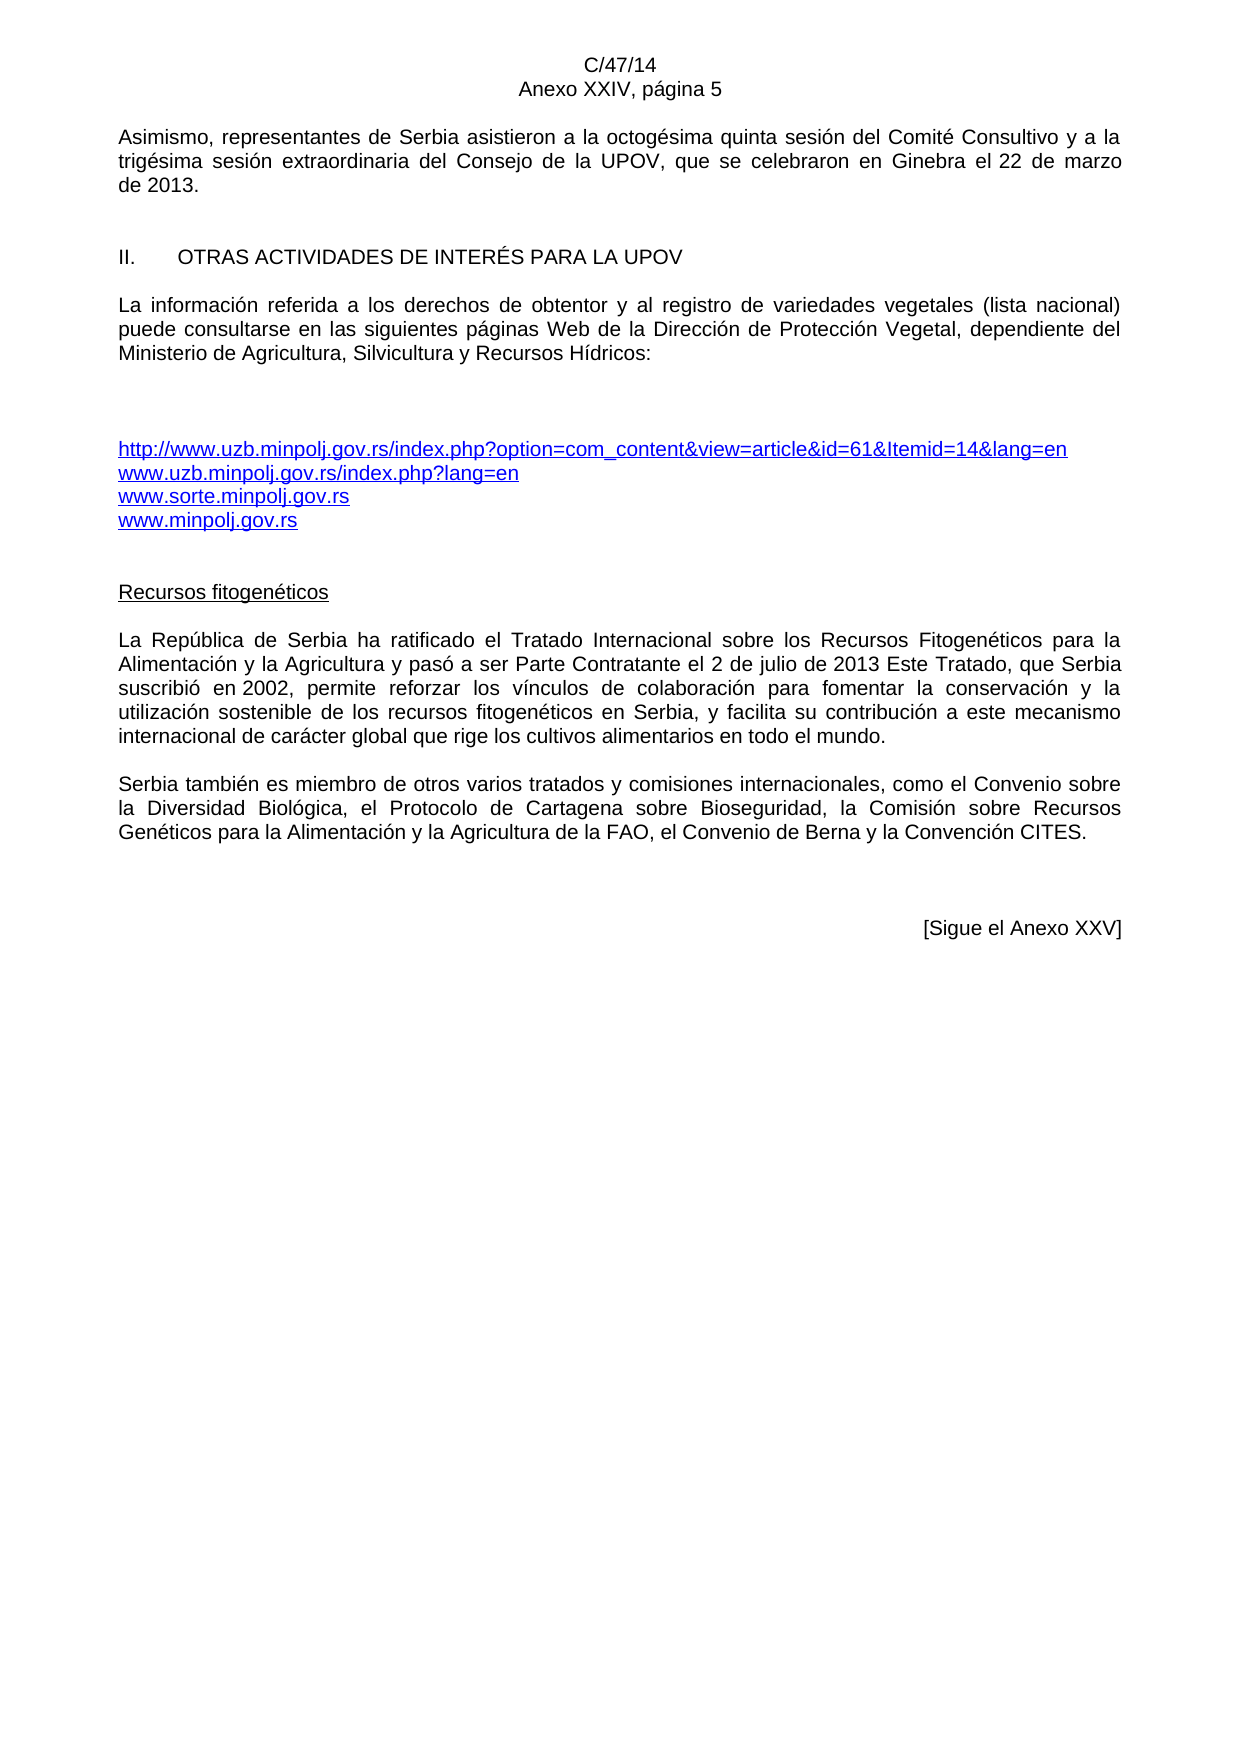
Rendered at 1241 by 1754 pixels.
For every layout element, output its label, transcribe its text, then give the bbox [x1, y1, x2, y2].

text www.sorte.minpolj.gov.rs [118, 484, 1122, 508]
text http://www.uzb.minpolj.gov.rs/index.php?option=com_content&view=article&id=61&Itemid=14&lang=en [118, 436, 1122, 460]
text II. OTRAS ACTIVIDADES DE INTERÉS PARA LA UPOV [118, 245, 1122, 269]
text Recursos fitogenéticos [118, 580, 1122, 604]
text Serbia también es miembro de otros varios tratados y comisiones internacionales, como el Convenio sobre la Diversidad Biológica, el Protocolo de Cartagena sobre Bioseguridad, la Comisión sobre Recursos Genéticos para la Alimentación y la Agricultura de la FAO, el Convenio de Berna y la Convención CITES. [118, 772, 1122, 844]
text [Sigue el Anexo XXV] [118, 916, 1122, 939]
text Asimismo, representantes de Serbia asistieron a la octogésima quinta sesión del Comité Consultivo y a la trigésima sesión extraordinaria del Consejo de la UPOV, que se celebraron en Ginebra el 22 de marzo de 2013. [118, 125, 1122, 197]
text www.minpolj.gov.rs [118, 508, 1122, 532]
text www.uzb.minpolj.gov.rs/index.php?lang=en [118, 460, 1122, 484]
text La República de Serbia ha ratificado el Tratado Internacional sobre los Recursos Fitogenéticos para la Alimentación y la Agricultura y pasó a ser Parte Contratante el 2 de julio de 2013 Este Tratado, que Serbia suscribió en 2002, permite reforzar los vínculos de colaboración para fomentar la conservación y la utilización sostenible de los recursos fitogenéticos en Serbia, y facilita su contribución a este mecanismo internacional de carácter global que rige los cultivos alimentarios en todo el mundo. [118, 628, 1122, 748]
text La información referida a los derechos de obtentor y al registro de variedades vegetales (lista nacional) puede consultarse en las siguientes páginas Web de la Dirección de Protección Vegetal, dependiente del Ministerio de Agricultura, Silvicultura y Recursos Hídricos: [118, 293, 1122, 364]
